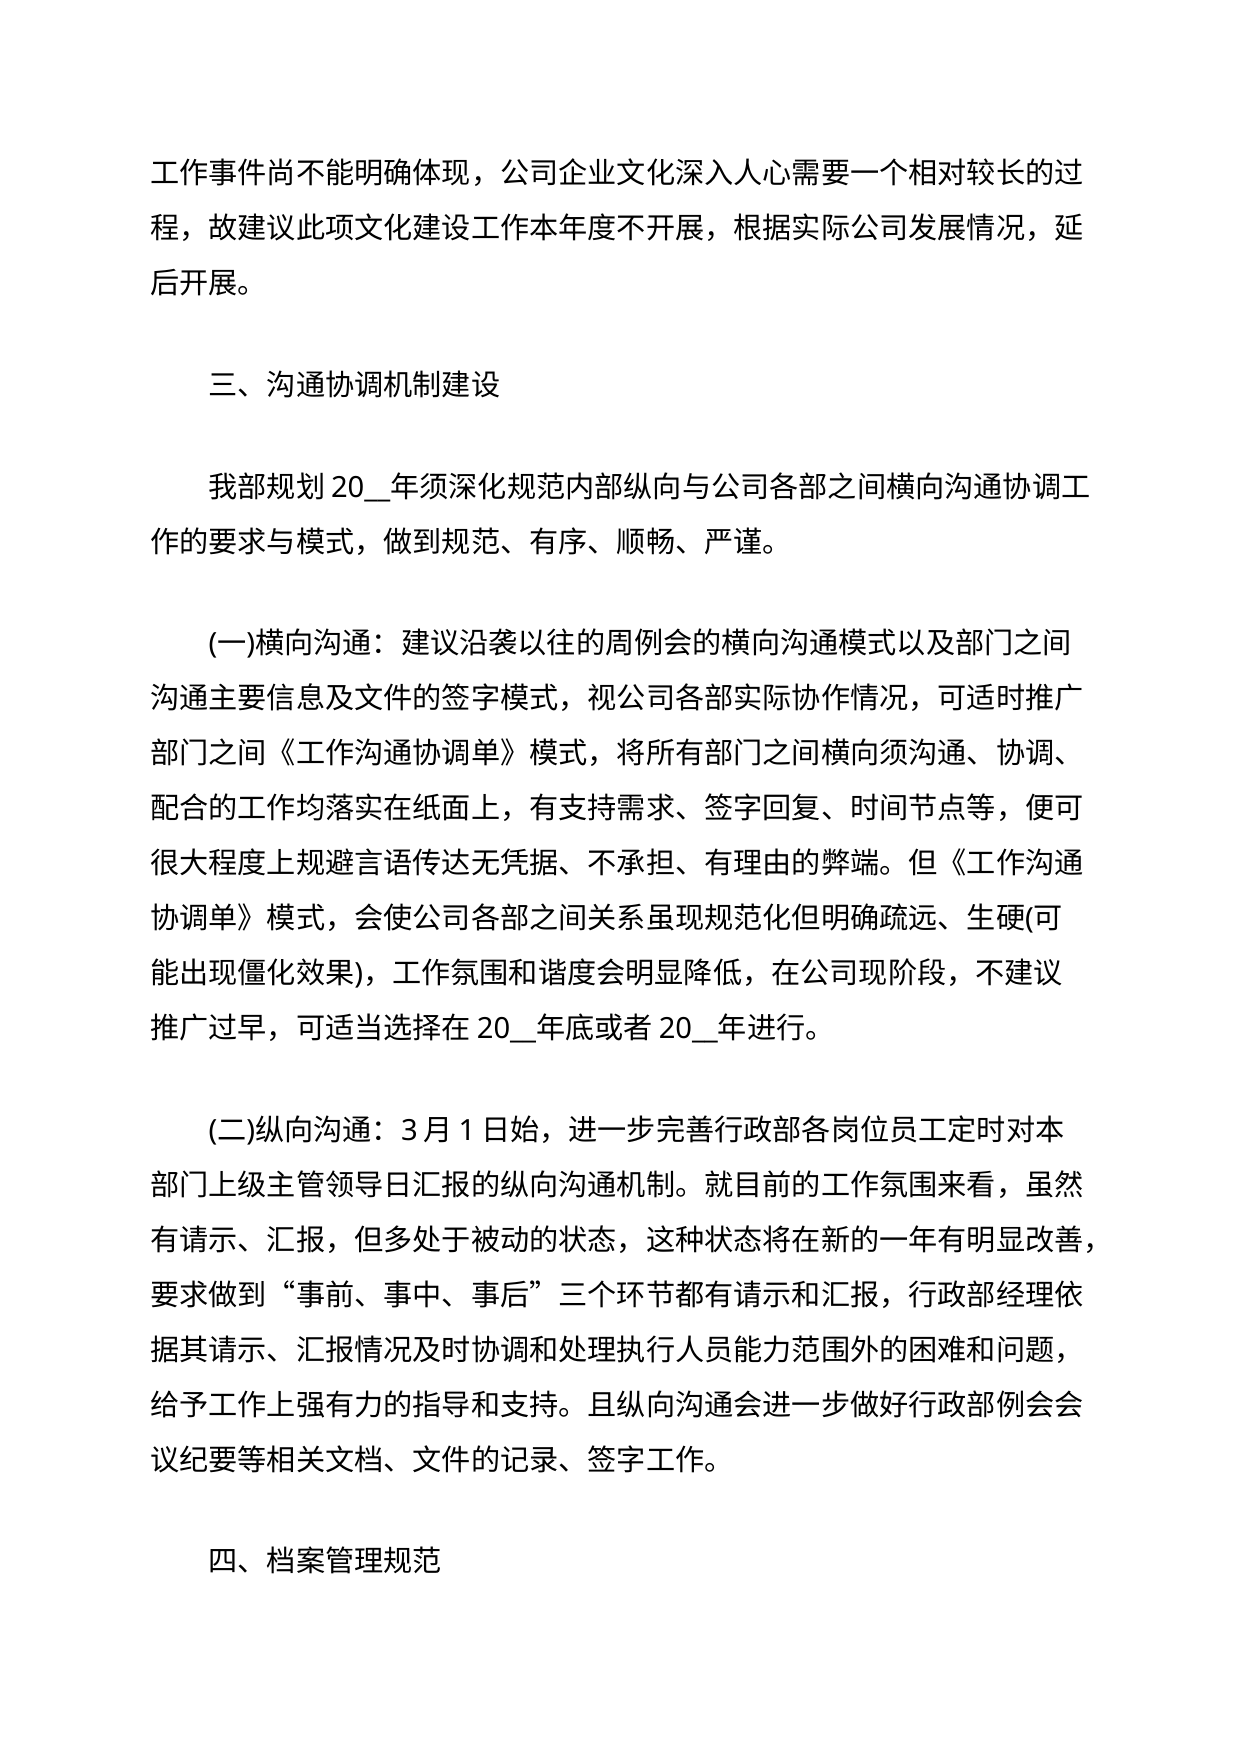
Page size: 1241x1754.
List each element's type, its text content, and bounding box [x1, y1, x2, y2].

text 我部规划20__年须深化规范内部纵向与公司各部之间横向沟通协调工作的要求与模式，做到规范、有序、顺畅、严谨。 [150, 463, 1090, 561]
text (一)横向沟通：建议沿袭以往的周例会的横向沟通模式以及部门之间沟通主要信息及文件的签字模式，视公司各部实际协作情况，可适时推广部门之间《工作沟通协调单》模式，将所有部门之间横向须沟通、协调、配合的工作均落实在纸面上，有支持需求、签字回复、时间节点等，便可很大程度上规避言语传达无凭据、不承担、有理由的弊端。但《工作沟通协调单》模式，会使公司各部之间关系虽现规范化但明确疏远、生硬(可能出现僵化效果)，工作氛围和谐度会明显降低，在公司现阶段，不建议推广过早，可适当选择在20__年底或者20__年进行。 [150, 620, 1090, 1047]
text 三、沟通协调机制建设 [150, 362, 1090, 404]
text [150, 150, 1090, 302]
text 四、档案管理规范 [150, 1538, 1090, 1580]
text (二)纵向沟通：3月1日始，进一步完善行政部各岗位员工定时对本部门上级主管领导日汇报的纵向沟通机制。就目前的工作氛围来看，虽然有请示、汇报，但多处于被动的状态，这种状态将在新的一年有明显改善，要求做到“事前、事中、事后”三个环节都有请示和汇报，行政部经理依据其请示、汇报情况及时协调和处理执行人员能力范围外的困难和问题，给予工作上强有力的指导和支持。且纵向沟通会进一步做好行政部例会会议纪要等相关文档、文件的记录、签字工作。 [150, 1107, 1090, 1478]
